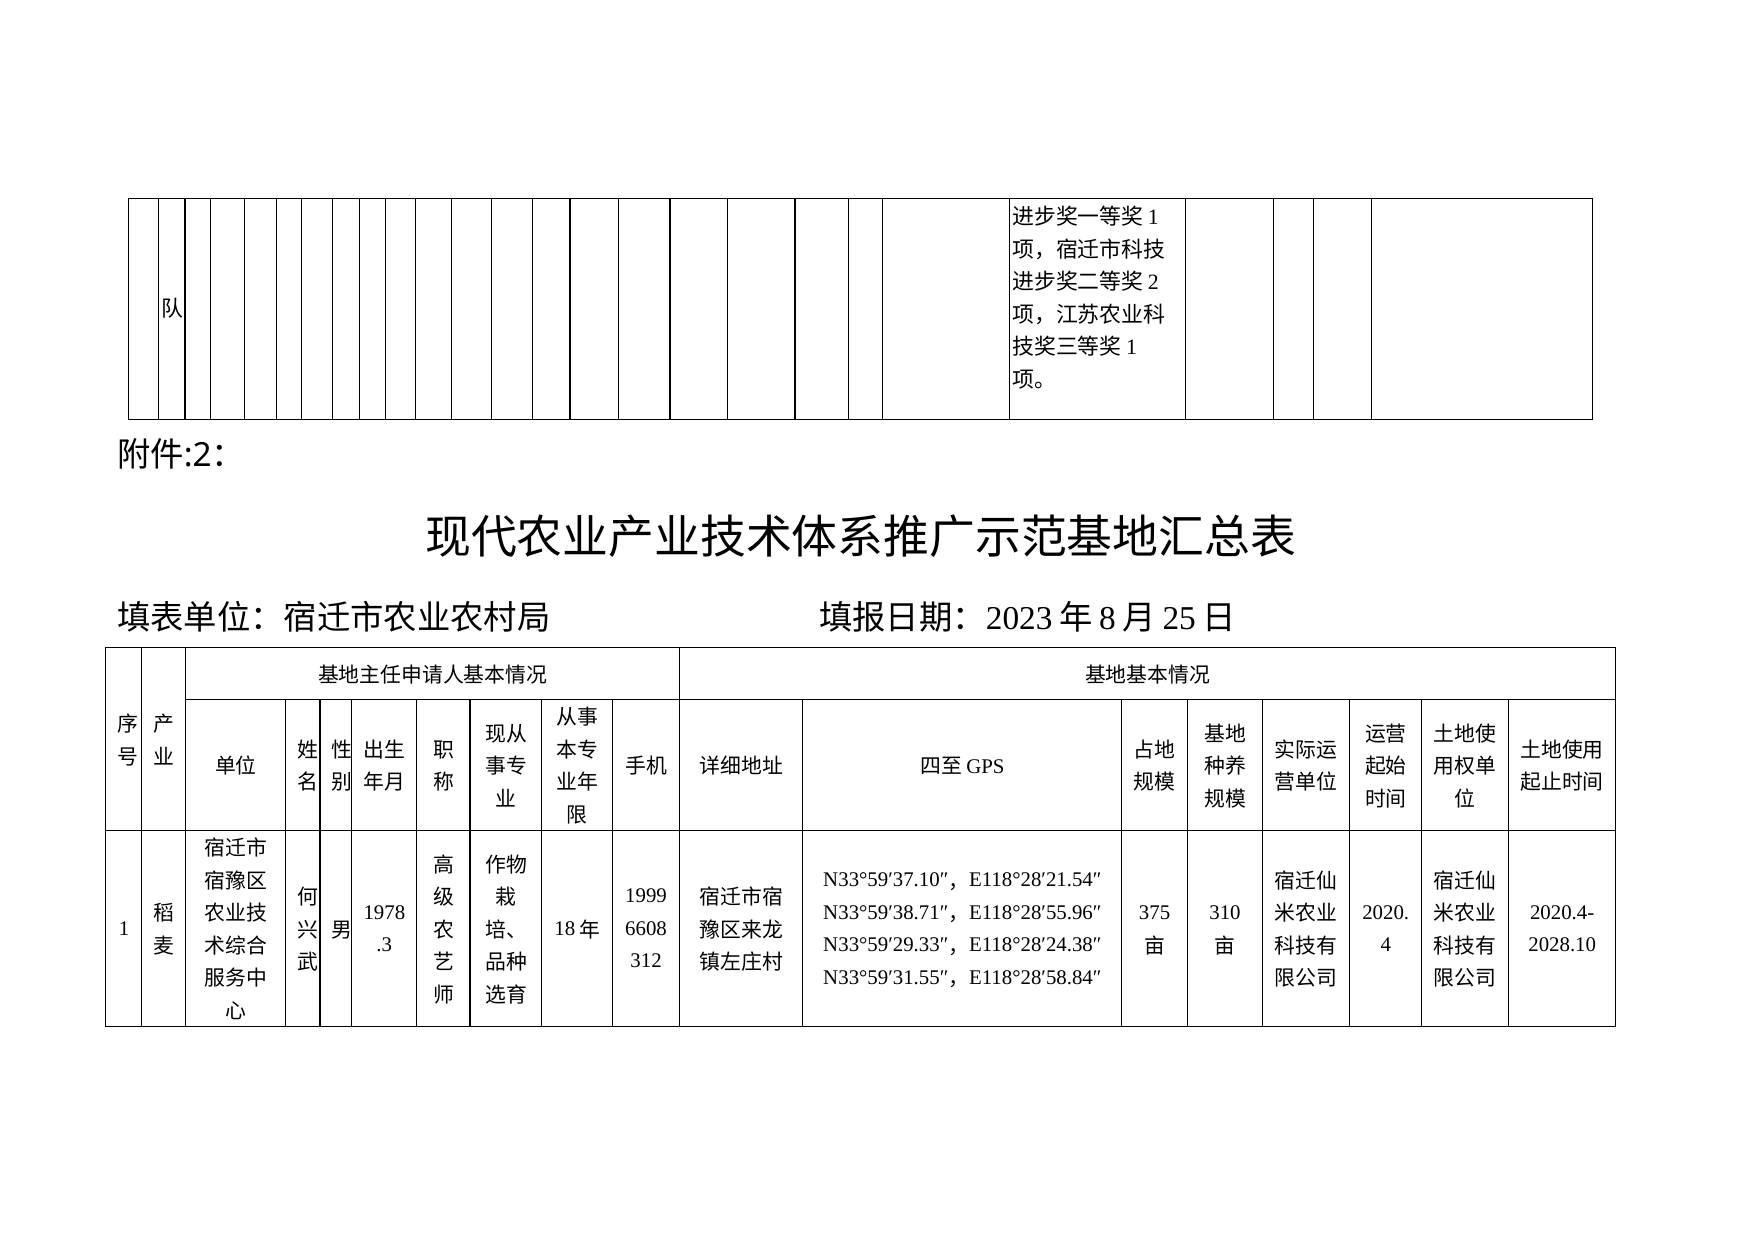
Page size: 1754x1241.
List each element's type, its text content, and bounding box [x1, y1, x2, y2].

table_cell 何兴武 [286, 831, 319, 1026]
table_cell 占地规模 [1122, 700, 1187, 829]
table_cell 高级农艺师 [417, 831, 469, 1026]
table_cell 详细地址 [680, 700, 802, 829]
table_cell 18年 [542, 831, 612, 1026]
table_cell 310亩 [1188, 831, 1262, 1026]
table_cell 性别 [321, 700, 351, 829]
table_cell 出生年月 [352, 700, 416, 829]
table_cell 宿迁仙米农业科技有限公司 [1263, 831, 1349, 1026]
table_cell 宿迁市宿豫区来龙镇左庄村 [680, 831, 802, 1026]
table_cell 序号 [106, 648, 141, 829]
table_cell 作物栽培、品种选育 [471, 831, 541, 1026]
table_cell 1 [106, 831, 141, 1026]
table_cell 宿迁市宿豫区农业技术综合服务中心 [186, 831, 285, 1026]
table_cell 单位 [186, 700, 285, 829]
table_cell 宿迁仙米农业科技有限公司 [1422, 831, 1508, 1026]
table_cell 职称 [417, 700, 469, 829]
table_cell 手机 [613, 700, 679, 829]
table_cell 现从事专业 [471, 700, 541, 829]
table_cell 稻麦 [142, 831, 185, 1026]
table_cell 产业 [142, 648, 185, 829]
table_cell 土地使用权单位 [1422, 700, 1508, 829]
table_cell 2020.4 [1350, 831, 1421, 1026]
table_cell 基地主任申请人基本情况 [186, 648, 679, 698]
table_cell 2020.4- 2028.10 [1509, 831, 1615, 1026]
table_cell N33°59′37.10″，E118°28′21.54″ N33°59′38.71″，E118°28′55.96″ N33°59′29.33″，E118°28′24.38″ N33°59′31.55″，E118°28′58.84″ [803, 831, 1121, 1026]
table_cell 1978.3 [352, 831, 416, 1026]
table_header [106, 198, 1615, 582]
table_cell 填表单位：宿迁市农业农村局 填报日期：2023年8月25日 [106, 582, 1615, 647]
table_cell 基地种养规模 [1188, 700, 1262, 829]
table_cell 19996608312 [613, 831, 679, 1026]
table_cell 土地使用起止时间 [1509, 700, 1615, 829]
table_cell 四至GPS [803, 700, 1121, 829]
table_cell 375亩 [1122, 831, 1187, 1026]
table_cell 实际运营单位 [1263, 700, 1349, 829]
table_cell 基地基本情况 [680, 648, 1615, 698]
table_cell 姓名 [286, 700, 319, 829]
table_cell 运营起始时间 [1350, 700, 1421, 829]
table_cell 男 [321, 831, 351, 1026]
table_cell 从事本专业年限 [542, 700, 612, 829]
